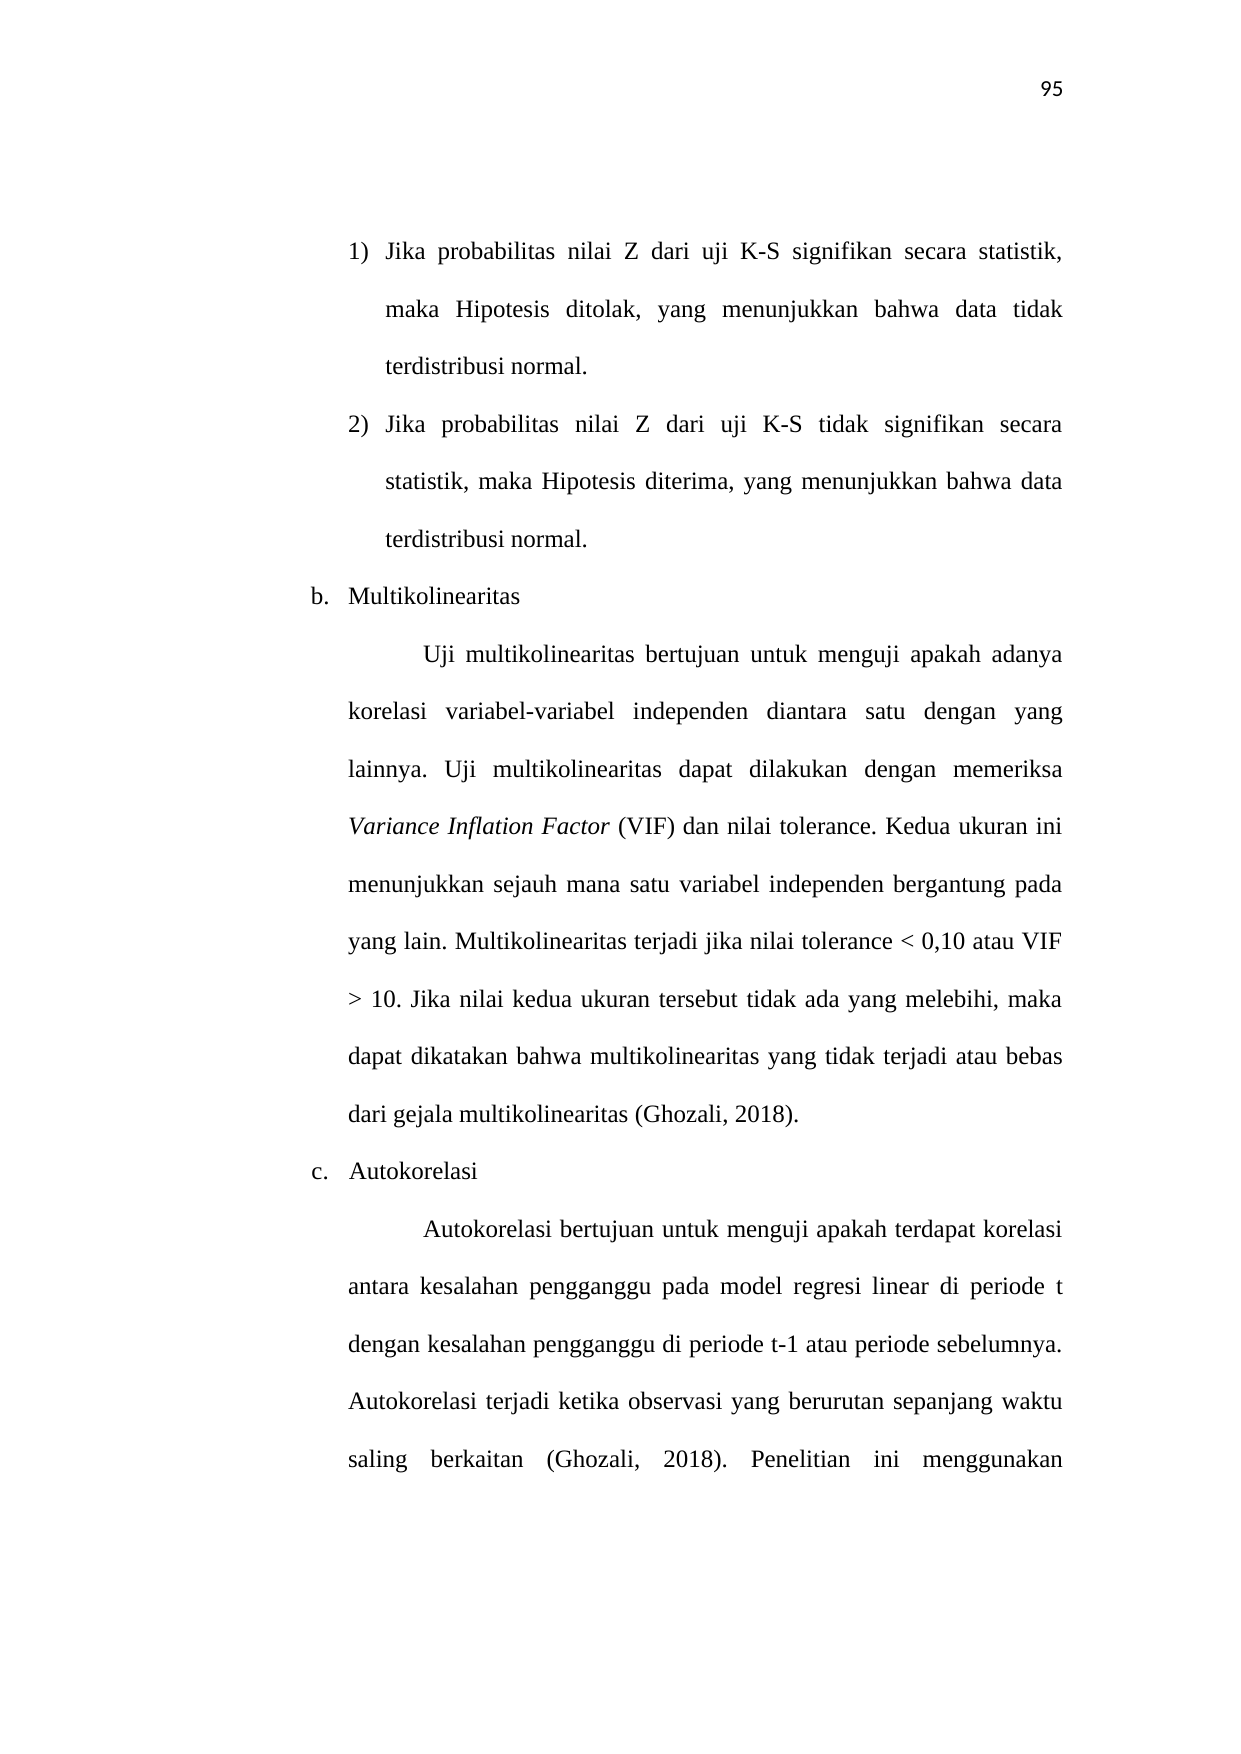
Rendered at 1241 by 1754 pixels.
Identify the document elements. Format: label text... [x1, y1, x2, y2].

list Jika probabilitas nilai Z dari uji K-S signifikan secara statistik, maka Hipotesis ditolak, yang menunjukkan bahwa data tidak terdistribusi normal. [348, 236, 1063, 380]
list Jika probabilitas nilai Z dari uji K-S tidak signifikan secara statistik, maka Hipotesis diterima, yang menunjukkan bahwa data terdistribusi normal. [348, 409, 1063, 552]
list Autokorelasi [311, 1156, 1063, 1185]
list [348, 1214, 1063, 1472]
list Multikolinearitas [311, 581, 1063, 610]
list Uji multikolinearitas bertujuan untuk menguji apakah adanya korelasi variabel-variabel independen diantara satu dengan yang lainnya. Uji multikolinearitas dapat dilakukan dengan memeriksa Variance Inflation Factor (VIF) dan nilai tolerance. Kedua ukuran ini menunjukkan sejauh mana satu variabel independen bergantung pada yang lain. Multikolinearitas terjadi jika nilai tolerance < 0,10 atau VIF > 10. Jika nilai kedua ukuran tersebut tidak ada yang melebihi, maka dapat dikatakan bahwa multikolinearitas yang tidak terjadi atau bebas dari gejala multikolinearitas (Ghozali, 2018). [348, 639, 1063, 1127]
